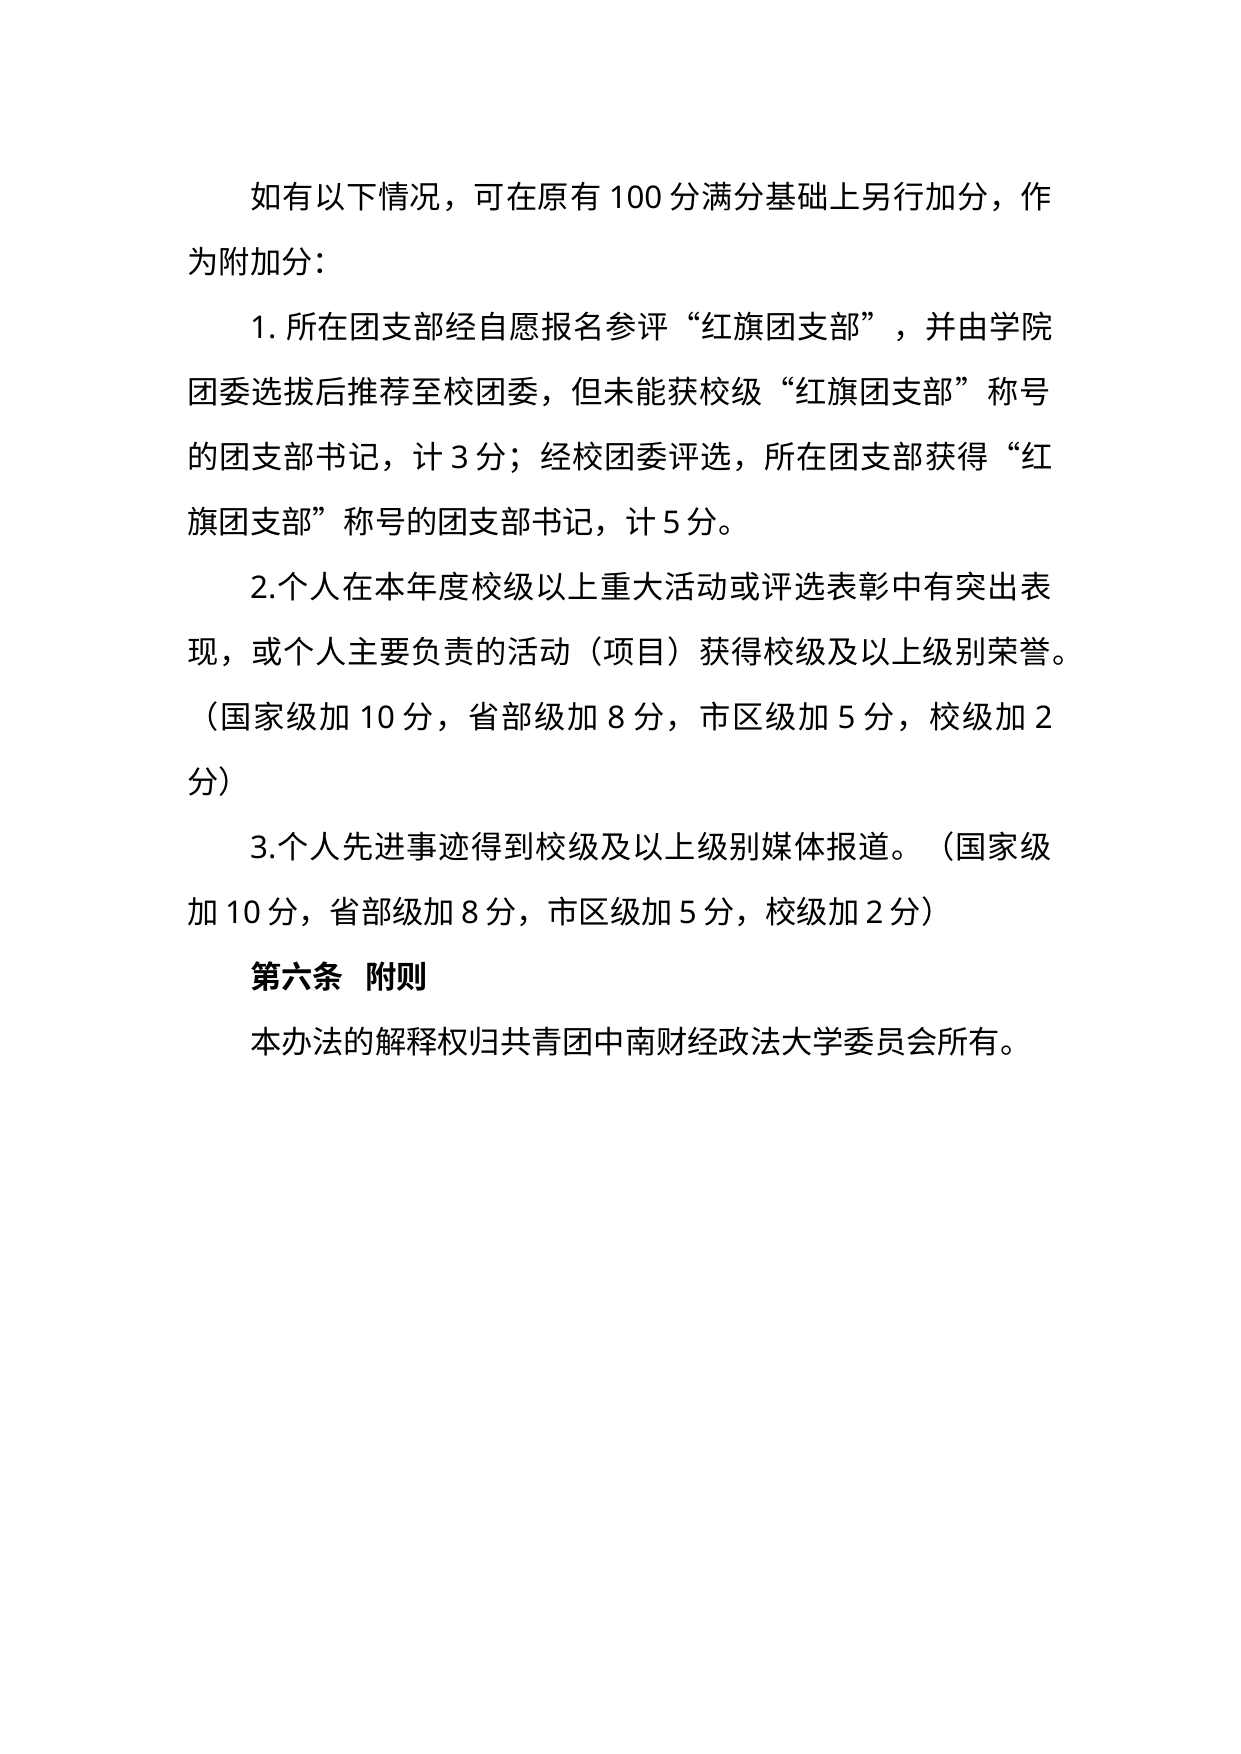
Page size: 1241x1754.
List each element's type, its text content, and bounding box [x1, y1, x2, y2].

text 3.个人先进事迹得到校级及以上级别媒体报道。（国家级加10分，省部级加8分，市区级加5分，校级加2分） [187, 812, 1053, 942]
text 第六条 附则 [187, 942, 1053, 1007]
text 1. 所在团支部经自愿报名参评“红旗团支部”，并由学院团委选拔后推荐至校团委，但未能获校级“红旗团支部”称号的团支部书记，计3分；经校团委评选，所在团支部获得“红旗团支部”称号的团支部书记，计5分。 [187, 292, 1053, 552]
text 2.个人在本年度校级以上重大活动或评选表彰中有突出表现，或个人主要负责的活动（项目）获得校级及以上级别荣誉。（国家级加10分，省部级加8分，市区级加5分，校级加2分） [187, 552, 1053, 812]
text 如有以下情况，可在原有100分满分基础上另行加分，作为附加分： [187, 162, 1053, 292]
text 本办法的解释权归共青团中南财经政法大学委员会所有。 [187, 1007, 1053, 1072]
